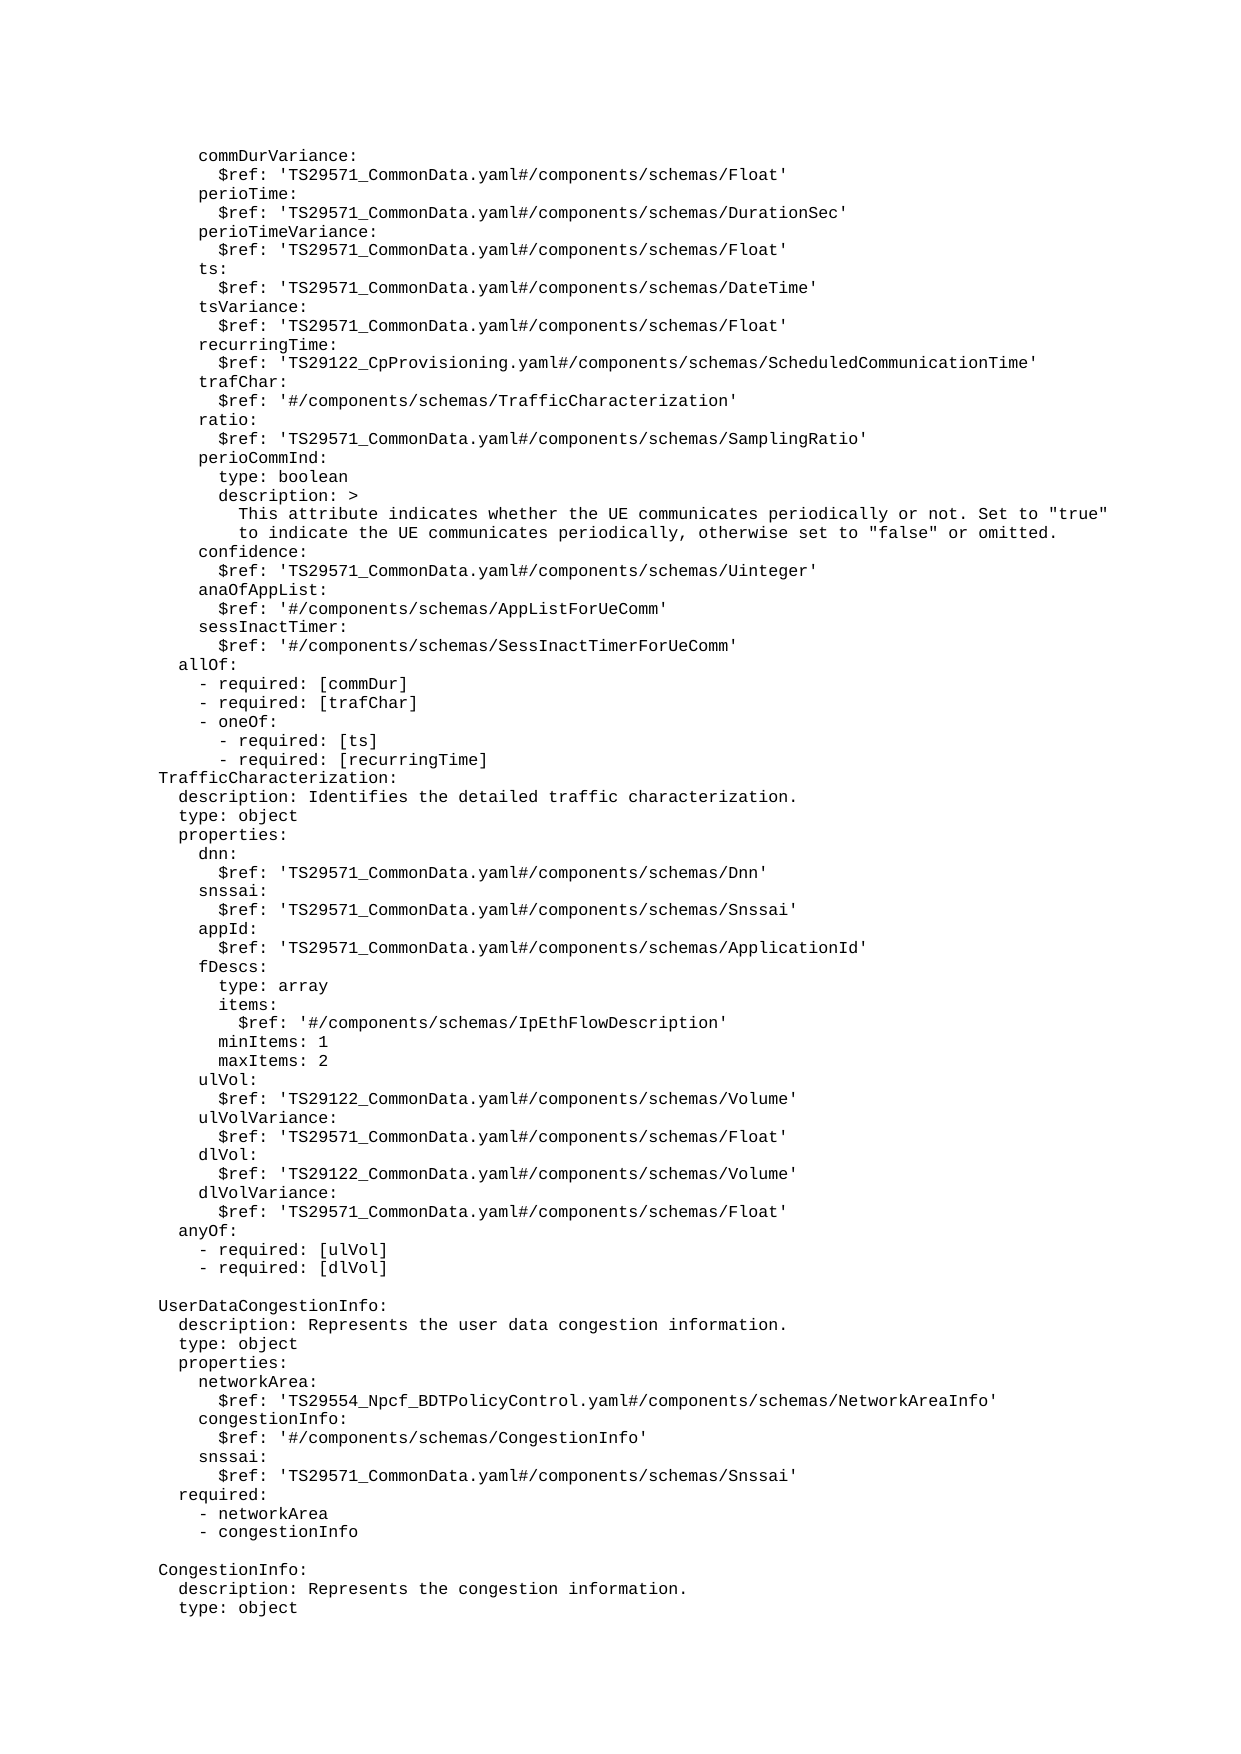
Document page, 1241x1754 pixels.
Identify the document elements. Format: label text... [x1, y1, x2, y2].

text $ref: 'TS29571_CommonData.yaml#/components/schemas/Float' [118, 1203, 1122, 1222]
text - oneOf: [118, 713, 1122, 732]
text description: Represents the user data congestion information. [118, 1317, 1122, 1336]
text - required: [ts] [118, 732, 1122, 751]
text $ref: 'TS29122_CpProvisioning.yaml#/components/schemas/ScheduledCommunicationTime' [118, 355, 1122, 374]
text dlVol: [118, 1147, 1122, 1166]
text sessInactTimer: [118, 619, 1122, 638]
text trafChar: [118, 374, 1122, 393]
text ulVolVariance: [118, 1109, 1122, 1128]
text $ref: '#/components/schemas/IpEthFlowDescription' [118, 1015, 1122, 1034]
text type: object [118, 1336, 1122, 1354]
text ulVol: [118, 1072, 1122, 1090]
text fDescs: [118, 958, 1122, 977]
text type: boolean [118, 468, 1122, 487]
text dlVolVariance: [118, 1185, 1122, 1203]
text $ref: 'TS29571_CommonData.yaml#/components/schemas/SamplingRatio' [118, 431, 1122, 449]
text - required: [commDur] [118, 676, 1122, 694]
text - congestionInfo [118, 1524, 1122, 1543]
text $ref: '#/components/schemas/AppListForUeComm' [118, 600, 1122, 619]
text $ref: '#/components/schemas/SessInactTimerForUeComm' [118, 638, 1122, 657]
text dnn: [118, 845, 1122, 864]
text $ref: 'TS29571_CommonData.yaml#/components/schemas/DateTime' [118, 280, 1122, 298]
text snssai: [118, 883, 1122, 902]
text tsVariance: [118, 298, 1122, 317]
text commDurVariance: [118, 148, 1122, 167]
text This attribute indicates whether the UE communicates periodically or not. Set to "true" [118, 506, 1122, 525]
text - required: [recurringTime] [118, 751, 1122, 770]
text appId: [118, 921, 1122, 939]
text allOf: [118, 657, 1122, 676]
text properties: [118, 826, 1122, 845]
text to indicate the UE communicates periodically, otherwise set to "false" or omitted. [118, 525, 1122, 544]
text type: object [118, 808, 1122, 826]
text description: Represents the congestion information. [118, 1581, 1122, 1599]
text type: object [118, 1599, 1122, 1618]
text perioTimeVariance: [118, 223, 1122, 242]
text anaOfAppList: [118, 581, 1122, 600]
text description: > [118, 487, 1122, 506]
text UserDataCongestionInfo: [118, 1298, 1122, 1317]
text $ref: 'TS29571_CommonData.yaml#/components/schemas/Float' [118, 1128, 1122, 1147]
text $ref: 'TS29122_CommonData.yaml#/components/schemas/Volume' [118, 1090, 1122, 1109]
text ts: [118, 261, 1122, 280]
text maxItems: 2 [118, 1053, 1122, 1072]
text congestionInfo: [118, 1411, 1122, 1430]
text $ref: 'TS29571_CommonData.yaml#/components/schemas/Float' [118, 317, 1122, 336]
text $ref: 'TS29571_CommonData.yaml#/components/schemas/Snssai' [118, 902, 1122, 921]
text - required: [trafChar] [118, 694, 1122, 713]
text - required: [dlVol] [118, 1260, 1122, 1279]
text networkArea: [118, 1373, 1122, 1392]
text $ref: 'TS29571_CommonData.yaml#/components/schemas/ApplicationId' [118, 939, 1122, 958]
text $ref: 'TS29571_CommonData.yaml#/components/schemas/Float' [118, 242, 1122, 261]
text $ref: 'TS29571_CommonData.yaml#/components/schemas/Uinteger' [118, 562, 1122, 581]
text recurringTime: [118, 336, 1122, 355]
text $ref: 'TS29571_CommonData.yaml#/components/schemas/Snssai' [118, 1467, 1122, 1486]
text TrafficCharacterization: [118, 770, 1122, 789]
text confidence: [118, 544, 1122, 562]
text snssai: [118, 1449, 1122, 1467]
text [118, 204, 1122, 223]
text properties: [118, 1354, 1122, 1373]
text anyOf: [118, 1222, 1122, 1241]
text perioTime: [118, 185, 1122, 204]
text $ref: '#/components/schemas/CongestionInfo' [118, 1430, 1122, 1449]
text minItems: 1 [118, 1034, 1122, 1053]
text required: [118, 1486, 1122, 1505]
text $ref: 'TS29571_CommonData.yaml#/components/schemas/Dnn' [118, 864, 1122, 883]
text $ref: 'TS29554_Npcf_BDTPolicyControl.yaml#/components/schemas/NetworkAreaInfo' [118, 1392, 1122, 1411]
text CongestionInfo: [118, 1562, 1122, 1581]
text $ref: '#/components/schemas/TrafficCharacterization' [118, 393, 1122, 412]
text $ref: 'TS29571_CommonData.yaml#/components/schemas/Float' [118, 167, 1122, 185]
text type: array [118, 977, 1122, 996]
text ratio: [118, 412, 1122, 431]
text description: Identifies the detailed traffic characterization. [118, 789, 1122, 808]
text $ref: 'TS29122_CommonData.yaml#/components/schemas/Volume' [118, 1166, 1122, 1185]
text - networkArea [118, 1505, 1122, 1524]
text items: [118, 996, 1122, 1015]
text - required: [ulVol] [118, 1241, 1122, 1260]
text perioCommInd: [118, 449, 1122, 468]
